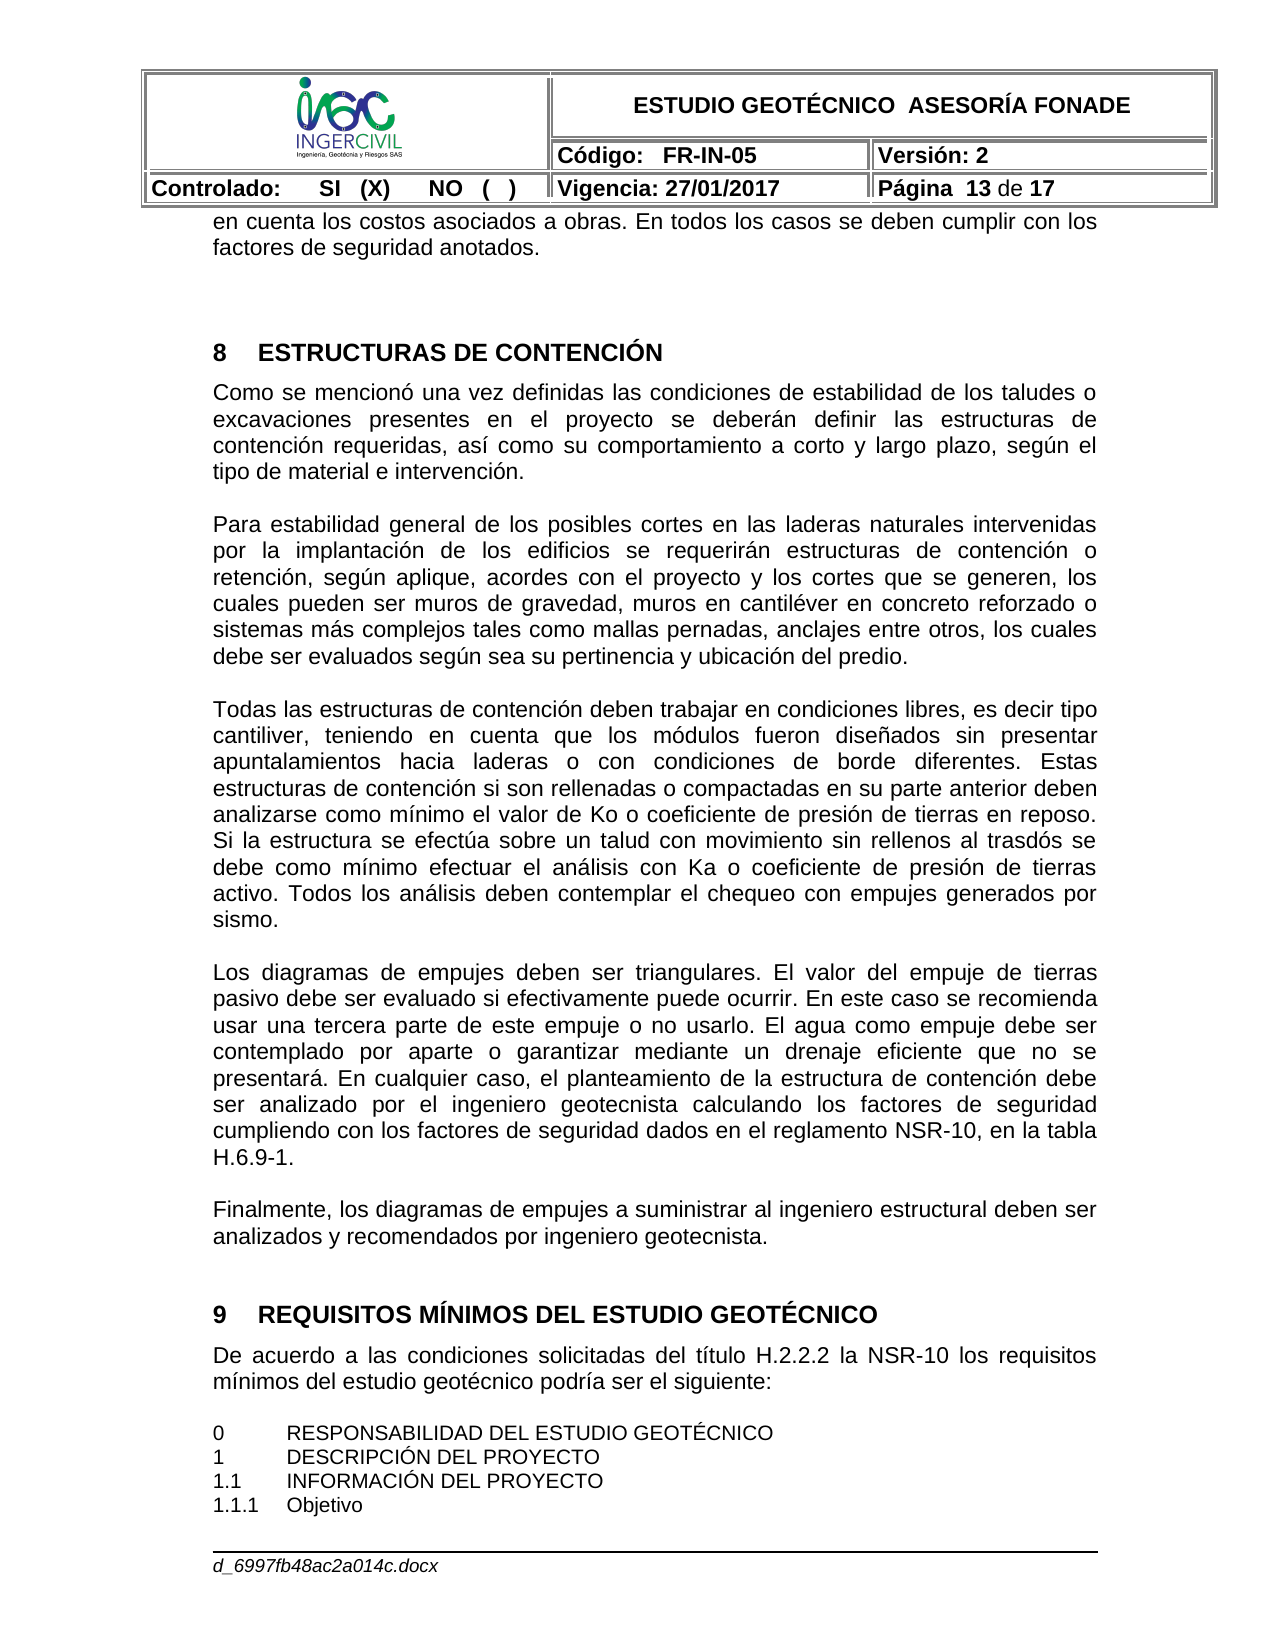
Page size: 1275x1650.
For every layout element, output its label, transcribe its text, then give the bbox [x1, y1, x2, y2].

text Como se mencionó una vez definidas las condiciones de estabilidad de los taludes o excavaciones presentes en el proyecto se deberán definir las estructuras de contención requeridas, así como su comportamiento a corto y largo plazo, según el tipo de material e intervención. [213, 379, 1098, 485]
text 0 RESPONSABILIDAD DEL ESTUDIO GEOTÉCNICO [213, 1421, 1098, 1444]
text Para estabilidad general de los posibles cortes en las laderas naturales intervenidas por la implantación de los edificios se requerirán estructuras de contención o retención, según aplique, acordes con el proyecto y los cortes que se generen, los cuales pueden ser muros de gravedad, muros en cantiléver en concreto reforzado o sistemas más complejos tales como mallas pernadas, anclajes entre otros, los cuales debe ser evaluados según sea su pertinencia y ubicación del predio. [213, 511, 1098, 669]
text Los diagramas de empujes deben ser triangulares. El valor del empuje de tierras pasivo debe ser evaluado si efectivamente puede ocurrir. En este caso se recomienda usar una tercera parte de este empuje o no usarlo. El agua como empuje debe ser contemplado por aparte o garantizar mediante un drenaje eficiente que no se presentará. En cualquier caso, el planteamiento de la estructura de contención debe ser analizado por el ingeniero geotecnista calculando los factores de seguridad cumpliendo con los factores de seguridad dados en el reglamento NSR-10, en la tabla H.6.9-1. [213, 959, 1098, 1170]
text 1.1.1 Objetivo [213, 1492, 1098, 1516]
text Todas las estructuras de contención deben trabajar en condiciones libres, es decir tipo cantiliver, teniendo en cuenta que los módulos fueron diseñados sin presentar apuntalamientos hacia laderas o con condiciones de borde diferentes. Estas estructuras de contención si son rellenadas o compactadas en su parte anterior deben analizarse como mínimo el valor de Ko o coeficiente de presión de tierras en reposo. Si la estructura se efectúa sobre un talud con movimiento sin rellenos al trasdós se debe como mínimo efectuar el análisis con Ka o coeficiente de presión de tierras activo. Todos los análisis deben contemplar el chequeo con empujes generados por sismo. [213, 696, 1098, 933]
text 1.1 INFORMACIÓN DEL PROYECTO [213, 1468, 1098, 1492]
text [213, 148, 1098, 205]
text Finalmente, los diagramas de empujes a suministrar al ingeniero estructural deben ser analizados y recomendados por ingeniero geotecnista. [213, 1170, 1098, 1249]
picture [287, 75, 407, 161]
text De acuerdo a las condiciones solicitadas del título H.2.2.2 la NSR-10 los requisitos mínimos del estudio geotécnico podría ser el siguiente: [213, 1342, 1098, 1394]
subtitle ESTRUCTURAS DE CONTENCIÓN [213, 338, 1098, 367]
subtitle REQUISITOS MÍNIMOS DEL ESTUDIO GEOTÉCNICO [213, 1300, 1098, 1329]
text 1 DESCRIPCIÓN DEL PROYECTO [213, 1444, 1098, 1468]
